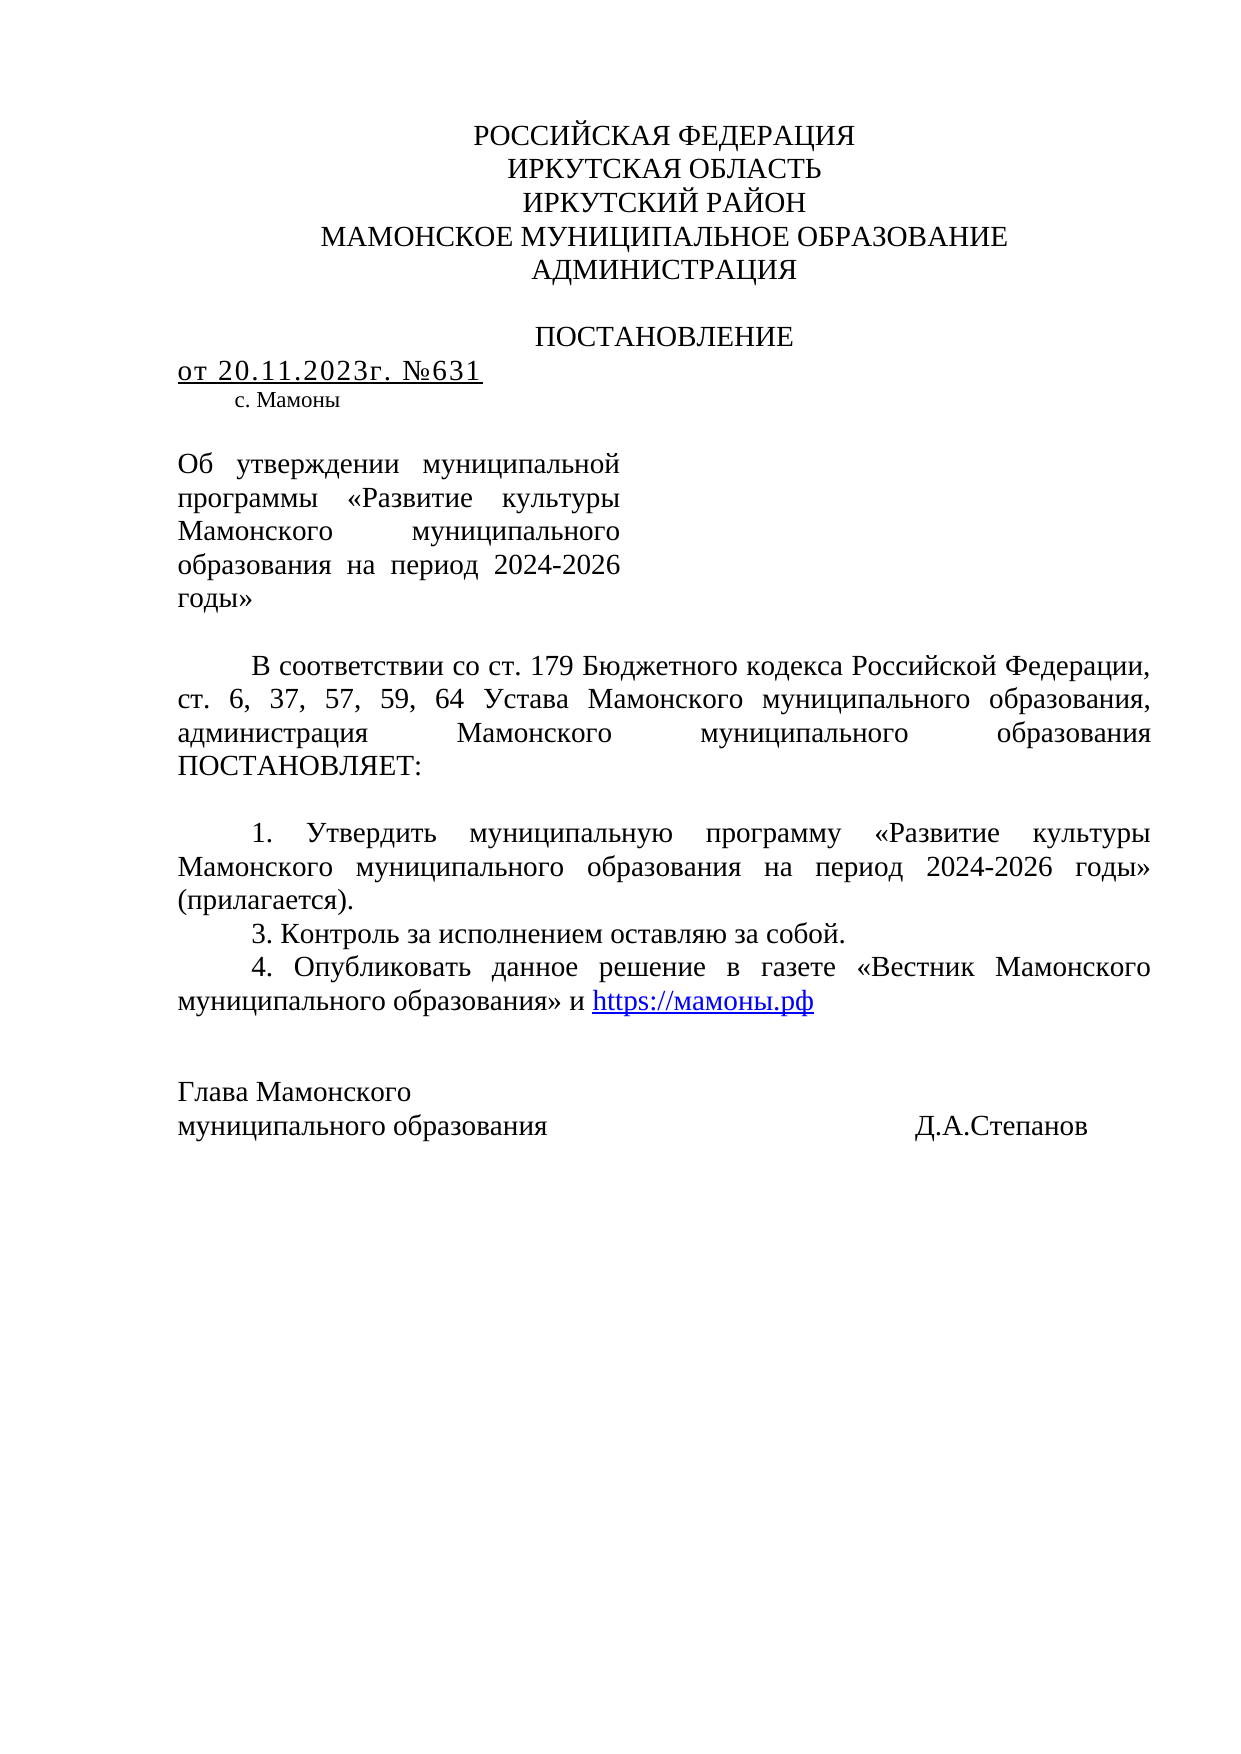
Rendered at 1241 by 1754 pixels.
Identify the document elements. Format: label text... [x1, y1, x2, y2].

text АДМИНИСТРАЦИЯ [177, 252, 1152, 286]
text муниципального образования Д.А.Степанов [177, 1108, 1152, 1141]
text ПОСТАНОВЛЕНИЕ [177, 319, 1152, 353]
text от 20.11.2023г. №631 [177, 353, 1152, 386]
text ИРКУТСКИЙ РАЙОН [177, 185, 1152, 219]
text 3. Контроль за исполнением оставляю за собой. [177, 916, 1152, 949]
text Глава Мамонского [177, 1074, 1152, 1108]
text Об утверждении муниципальной программы «Развитие культуры Мамонского муниципального образования на период 2024-2026 годы» [177, 446, 620, 614]
text РОССИЙСКАЯ ФЕДЕРАЦИЯ [177, 118, 1152, 152]
text ИРКУТСКАЯ ОБЛАСТЬ [177, 152, 1152, 185]
text В соответствии со ст. 179 Бюджетного кодекса Российской Федерации, ст. 6, 37, 57, 59, 64 Устава Мамонского муниципального образования, администрация Мамонского муниципального образования ПОСТАНОВЛЯЕТ: [177, 648, 1152, 782]
text 4. Опубликовать данное решение в газете «Вестник Мамонского муниципального образования» и https://мамоны.рф [177, 949, 1152, 1017]
text 1. Утвердить муниципальную программу «Развитие культуры Мамонского муниципального образования на период 2024-2026 годы» (прилагается). [177, 815, 1152, 916]
text с. Мамоны [177, 386, 1152, 413]
text МАМОНСКОЕ МУНИЦИПАЛЬНОЕ ОБРАЗОВАНИЕ [177, 219, 1152, 252]
